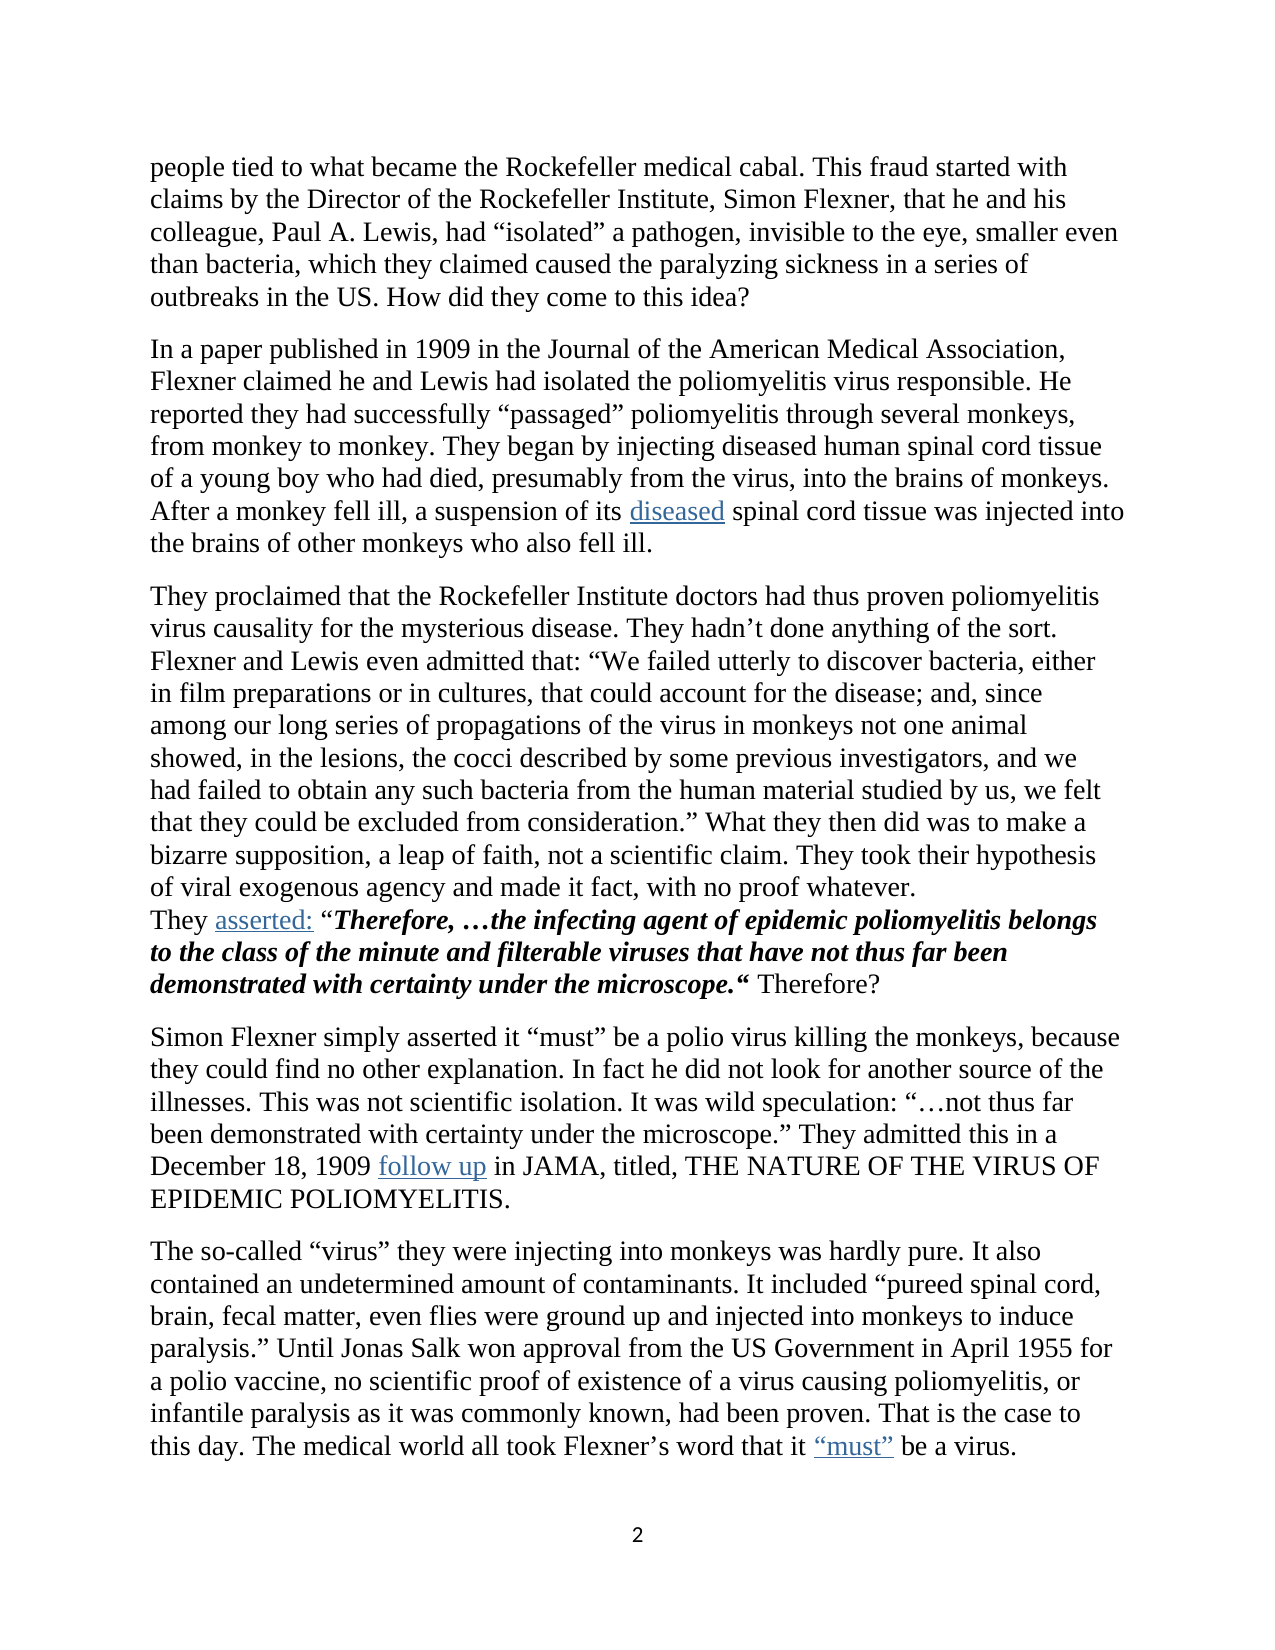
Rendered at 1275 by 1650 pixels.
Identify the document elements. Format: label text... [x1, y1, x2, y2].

text They proclaimed that the Rockefeller Institute doctors had thus proven poliomyelitis virus causality for the mysterious disease. They hadn’t done anything of the sort. Flexner and Lewis even admitted that: “We failed utterly to discover bacteria, either in film preparations or in cultures, that could account for the disease; and, since among our long series of propagations of the virus in monkeys not one animal showed, in the lesions, the cocci described by some previous investigators, and we had failed to obtain any such bacteria from the human material studied by us, we felt that they could be excluded from consideration.” What they then did was to make a bizarre supposition, a leap of faith, not a scientific claim. They took their hypothesis of viral exogenous agency and made it fact, with no proof whatever. They asserted: “Therefore, …the infecting agent of epidemic poliomyelitis belongs to the class of the minute and filterable viruses that have not thus far been demonstrated with certainty under the microscope.“ Therefore? [150, 579, 1125, 1000]
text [150, 150, 1125, 312]
text The so-called “virus” they were injecting into monkeys was hardly pure. It also contained an undetermined amount of contaminants. It included “pureed spinal cord, brain, fecal matter, even flies were ground up and injected into monkeys to induce paralysis.” Until Jonas Salk won approval from the US Government in April 1955 for a polio vaccine, no scientific proof of existence of a virus causing poliomyelitis, or infantile paralysis as it was commonly known, had been proven. That is the case to this day. The medical world all took Flexner’s word that it “must” be a virus. [150, 1234, 1125, 1461]
text Simon Flexner simply asserted it “must” be a polio virus killing the monkeys, because they could find no other explanation. In fact he did not look for another source of the illnesses. This was not scientific isolation. It was wild speculation: “…not thus far been demonstrated with certainty under the microscope.” They admitted this in a December 18, 1909 follow up in JAMA, titled, THE NATURE OF THE VIRUS OF EPIDEMIC POLIOMYELITIS. [150, 1020, 1125, 1214]
text In a paper published in 1909 in the Journal of the American Medical Association, Flexner claimed he and Lewis had isolated the poliomyelitis virus responsible. He reported they had successfully “passaged” poliomyelitis through several monkeys, from monkey to monkey. They began by injecting diseased human spinal cord tissue of a young boy who had died, presumably from the virus, into the brains of monkeys. After a monkey fell ill, a suspension of its diseased spinal cord tissue was injected into the brains of other monkeys who also fell ill. [150, 332, 1125, 559]
